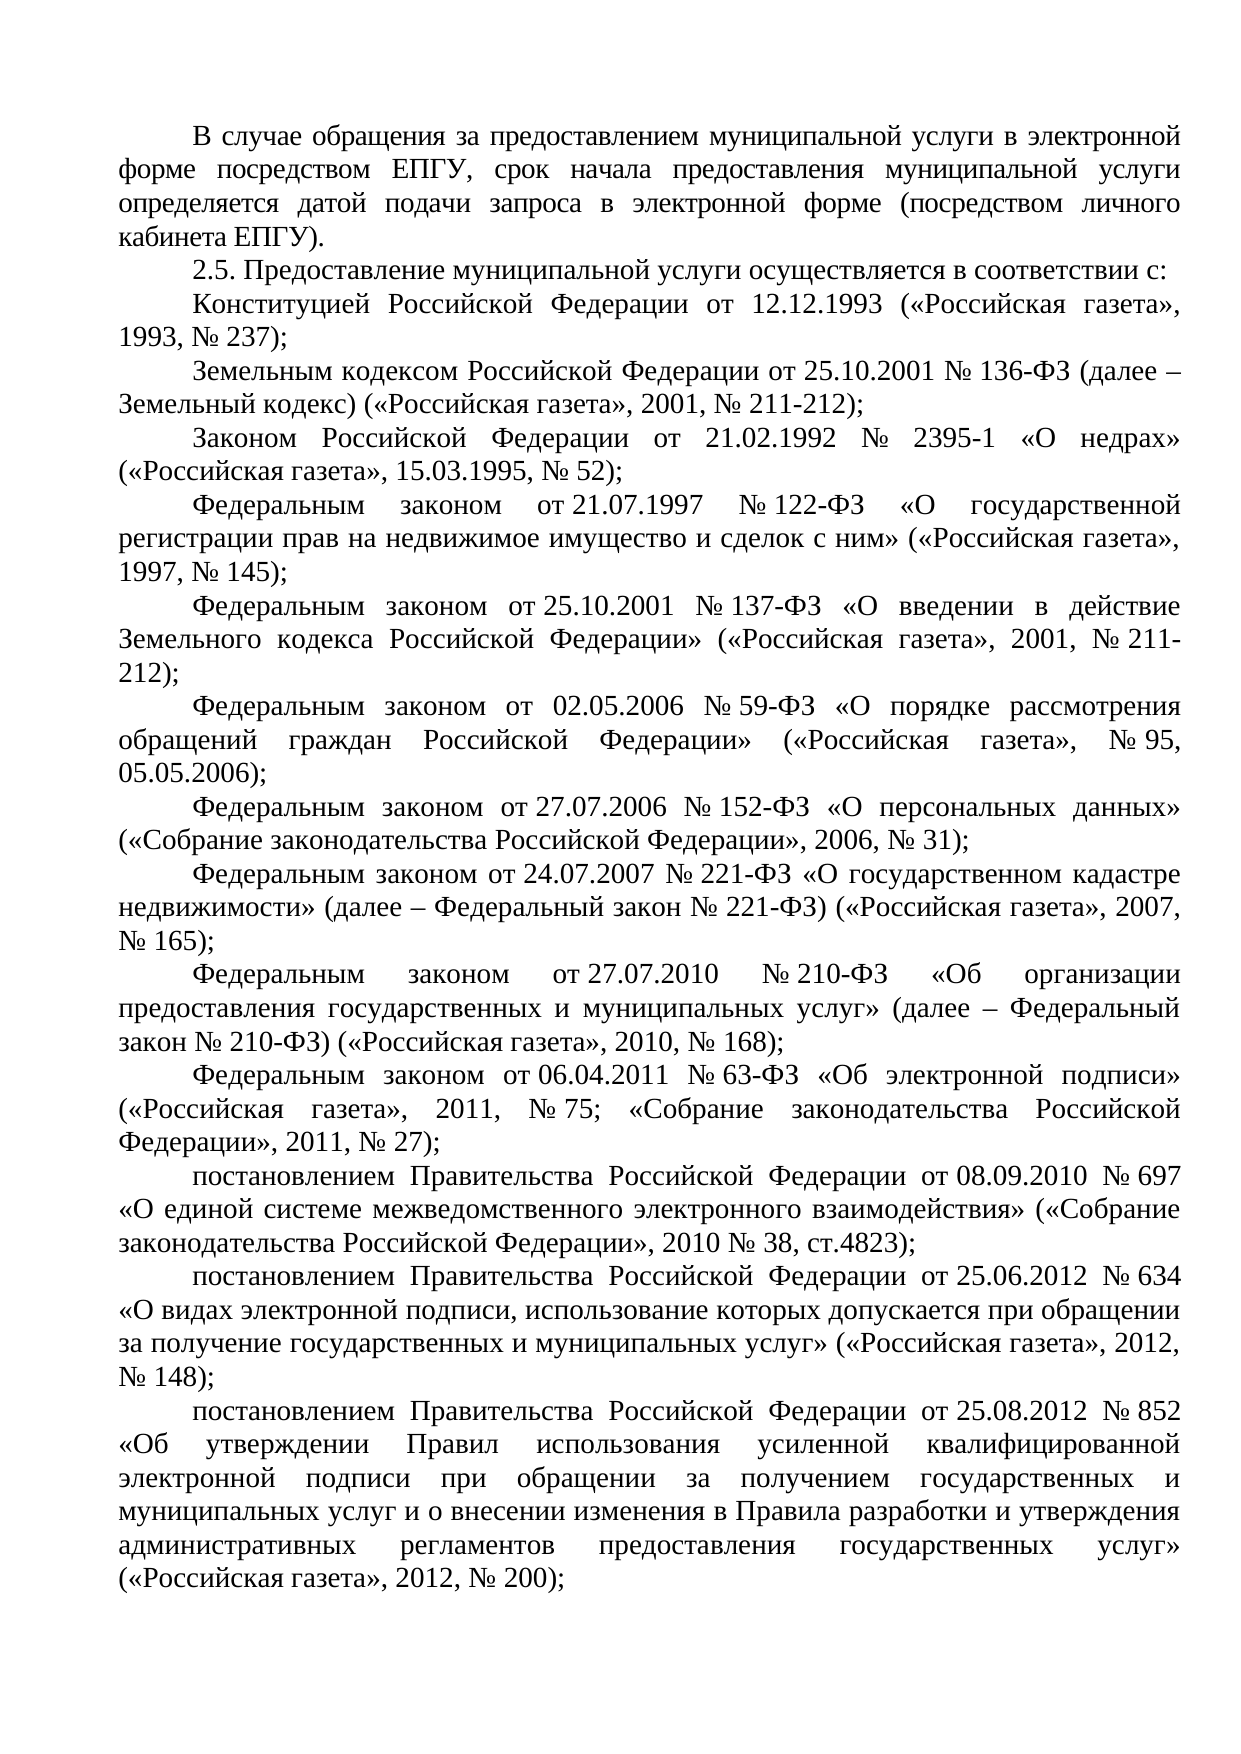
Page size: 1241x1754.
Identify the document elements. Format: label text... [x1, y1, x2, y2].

text Федеральным законом от 25.10.2001 № 137-ФЗ «О введении в действие Земельного кодекса Российской Федерации» («Российская газета», 2001, № 211-212); [118, 588, 1181, 688]
text Конституцией Российской Федерации от 12.12.1993 («Российская газета», 1993, № 237); [118, 286, 1181, 353]
text Федеральным законом от 24.07.2007 № 221-ФЗ «О государственном кадастре недвижимости» (далее – Федеральный закон № 221-ФЗ) («Российская газета», 2007, № 165); [118, 856, 1181, 957]
text Федеральным законом от 21.07.1997 № 122-ФЗ «О государственной регистрации прав на недвижимое имущество и сделок с ним» («Российская газета», 1997, № 145); [118, 487, 1181, 588]
text 2.5. Предоставление муниципальной услуги осуществляется в соответствии с: [118, 252, 1181, 286]
text В случае обращения за предоставлением муниципальной услуги в электронной форме посредством ЕПГУ, срок начала предоставления муниципальной услуги определяется датой подачи запроса в электронной форме (посредством личного кабинета ЕПГУ). [118, 118, 1181, 252]
text постановлением Правительства Российской Федерации от 08.09.2010 № 697 «О единой системе межведомственного электронного взаимодействия» («Собрание законодательства Российской Федерации», 2010 № 38, ст.4823); [118, 1158, 1181, 1258]
text постановлением Правительства Российской Федерации от 25.08.2012 № 852 «Об утверждении Правил использования усиленной квалифицированной электронной подписи при обращении за получением государственных и муниципальных услуг и о внесении изменения в Правила разработки и утверждения административных регламентов предоставления государственных услуг» («Российская газета», 2012, № 200); [118, 1393, 1181, 1594]
text Земельным кодексом Российской Федерации от 25.10.2001 № 136-ФЗ (далее – Земельный кодекс) («Российская газета», 2001, № 211-212); [118, 353, 1181, 420]
text Федеральным законом от 02.05.2006 № 59-ФЗ «О порядке рассмотрения обращений граждан Российской Федерации» («Российская газета», № 95, 05.05.2006); [118, 688, 1181, 789]
text Федеральным законом от 06.04.2011 № 63-ФЗ «Об электронной подписи» («Российская газета», 2011, № 75; «Собрание законодательства Российской Федерации», 2011, № 27); [118, 1057, 1181, 1158]
text Законом Российской Федерации от 21.02.1992 № 2395-1 «О недрах» («Российская газета», 15.03.1995, № 52); [118, 420, 1181, 487]
text Федеральным законом от 27.07.2006 № 152-ФЗ «О персональных данных» («Собрание законодательства Российской Федерации», 2006, № 31); [118, 789, 1181, 856]
text Федеральным законом от 27.07.2010 № 210-ФЗ «Об организации предоставления государственных и муниципальных услуг» (далее – Федеральный закон № 210-ФЗ) («Российская газета», 2010, № 168); [118, 957, 1181, 1057]
text постановлением Правительства Российской Федерации от 25.06.2012 № 634 «О видах электронной подписи, использование которых допускается при обращении за получение государственных и муниципальных услуг» («Российская газета», 2012, № 148); [118, 1258, 1181, 1393]
